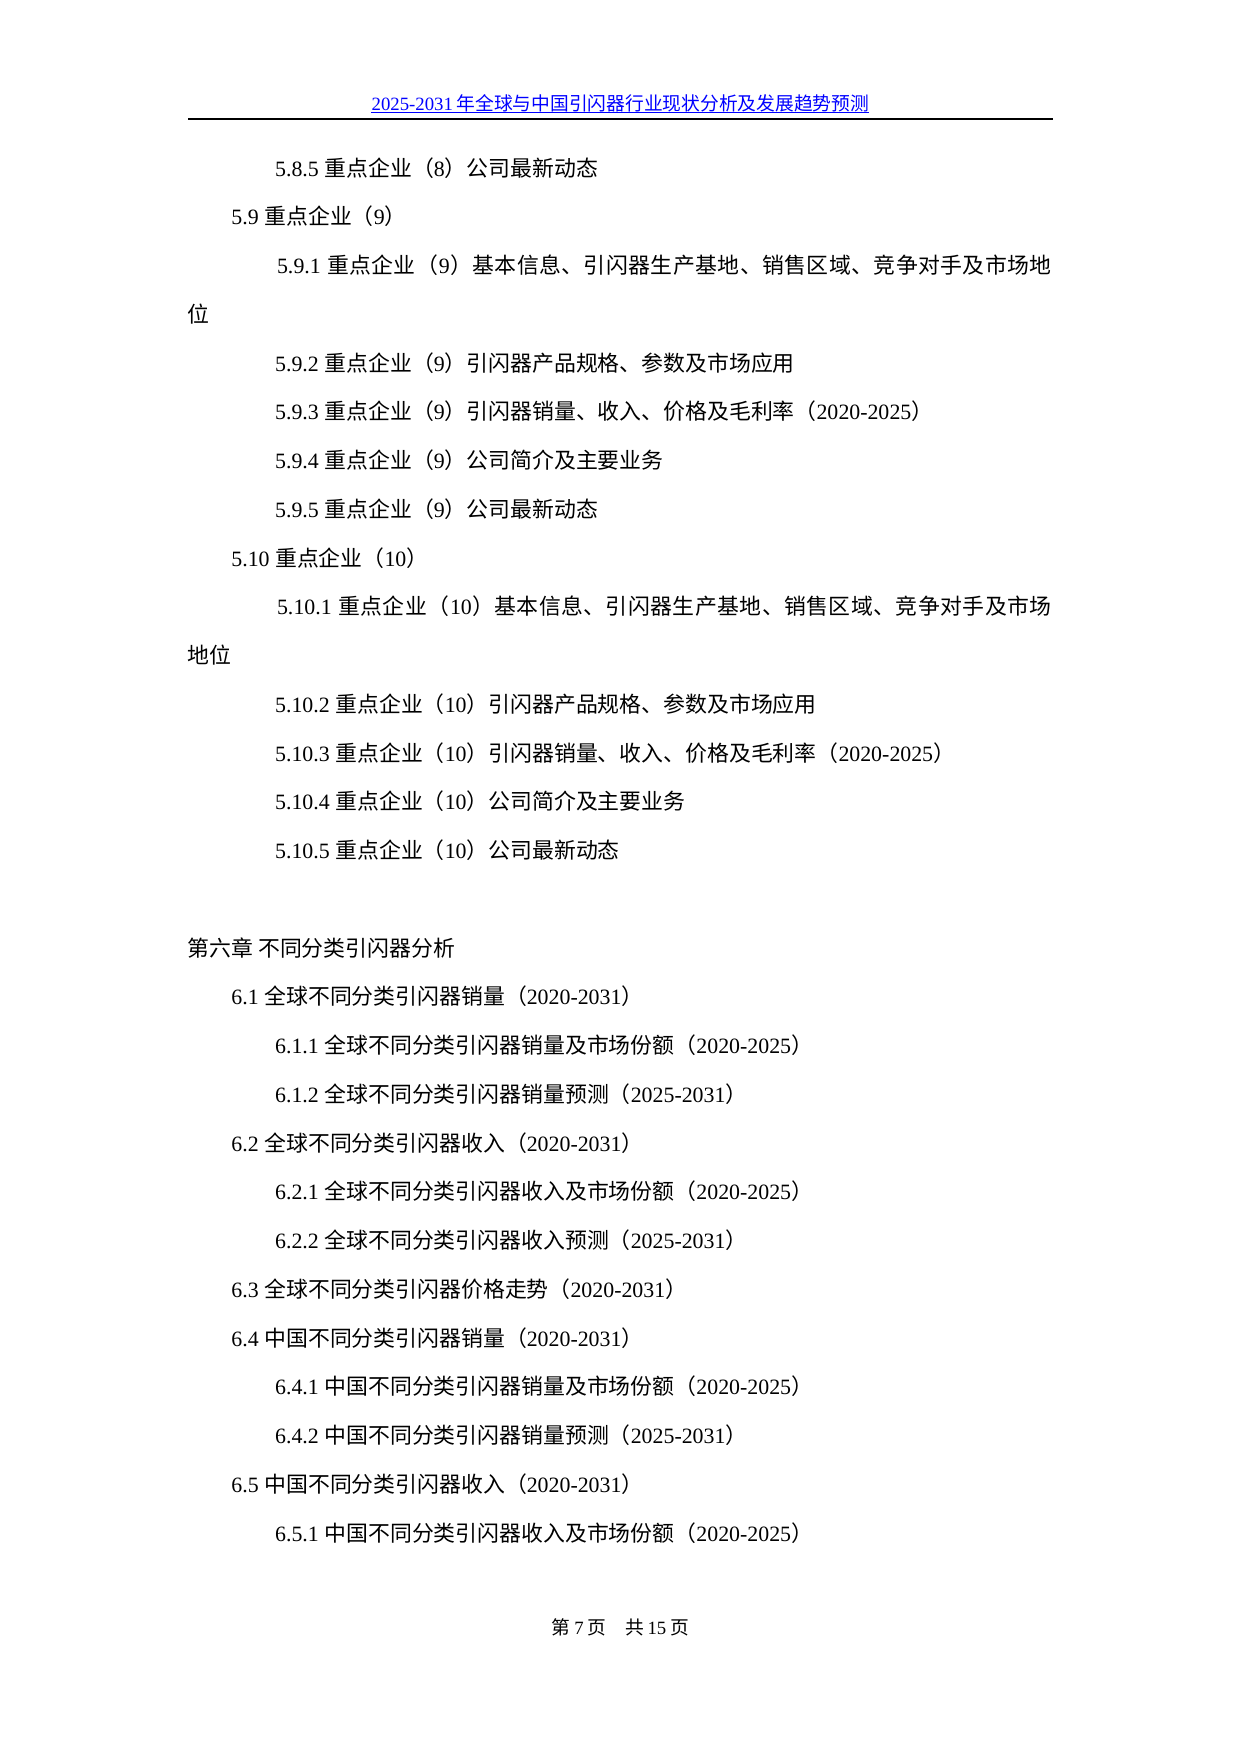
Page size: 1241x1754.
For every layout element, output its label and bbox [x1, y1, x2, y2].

text [187, 150, 1053, 1548]
